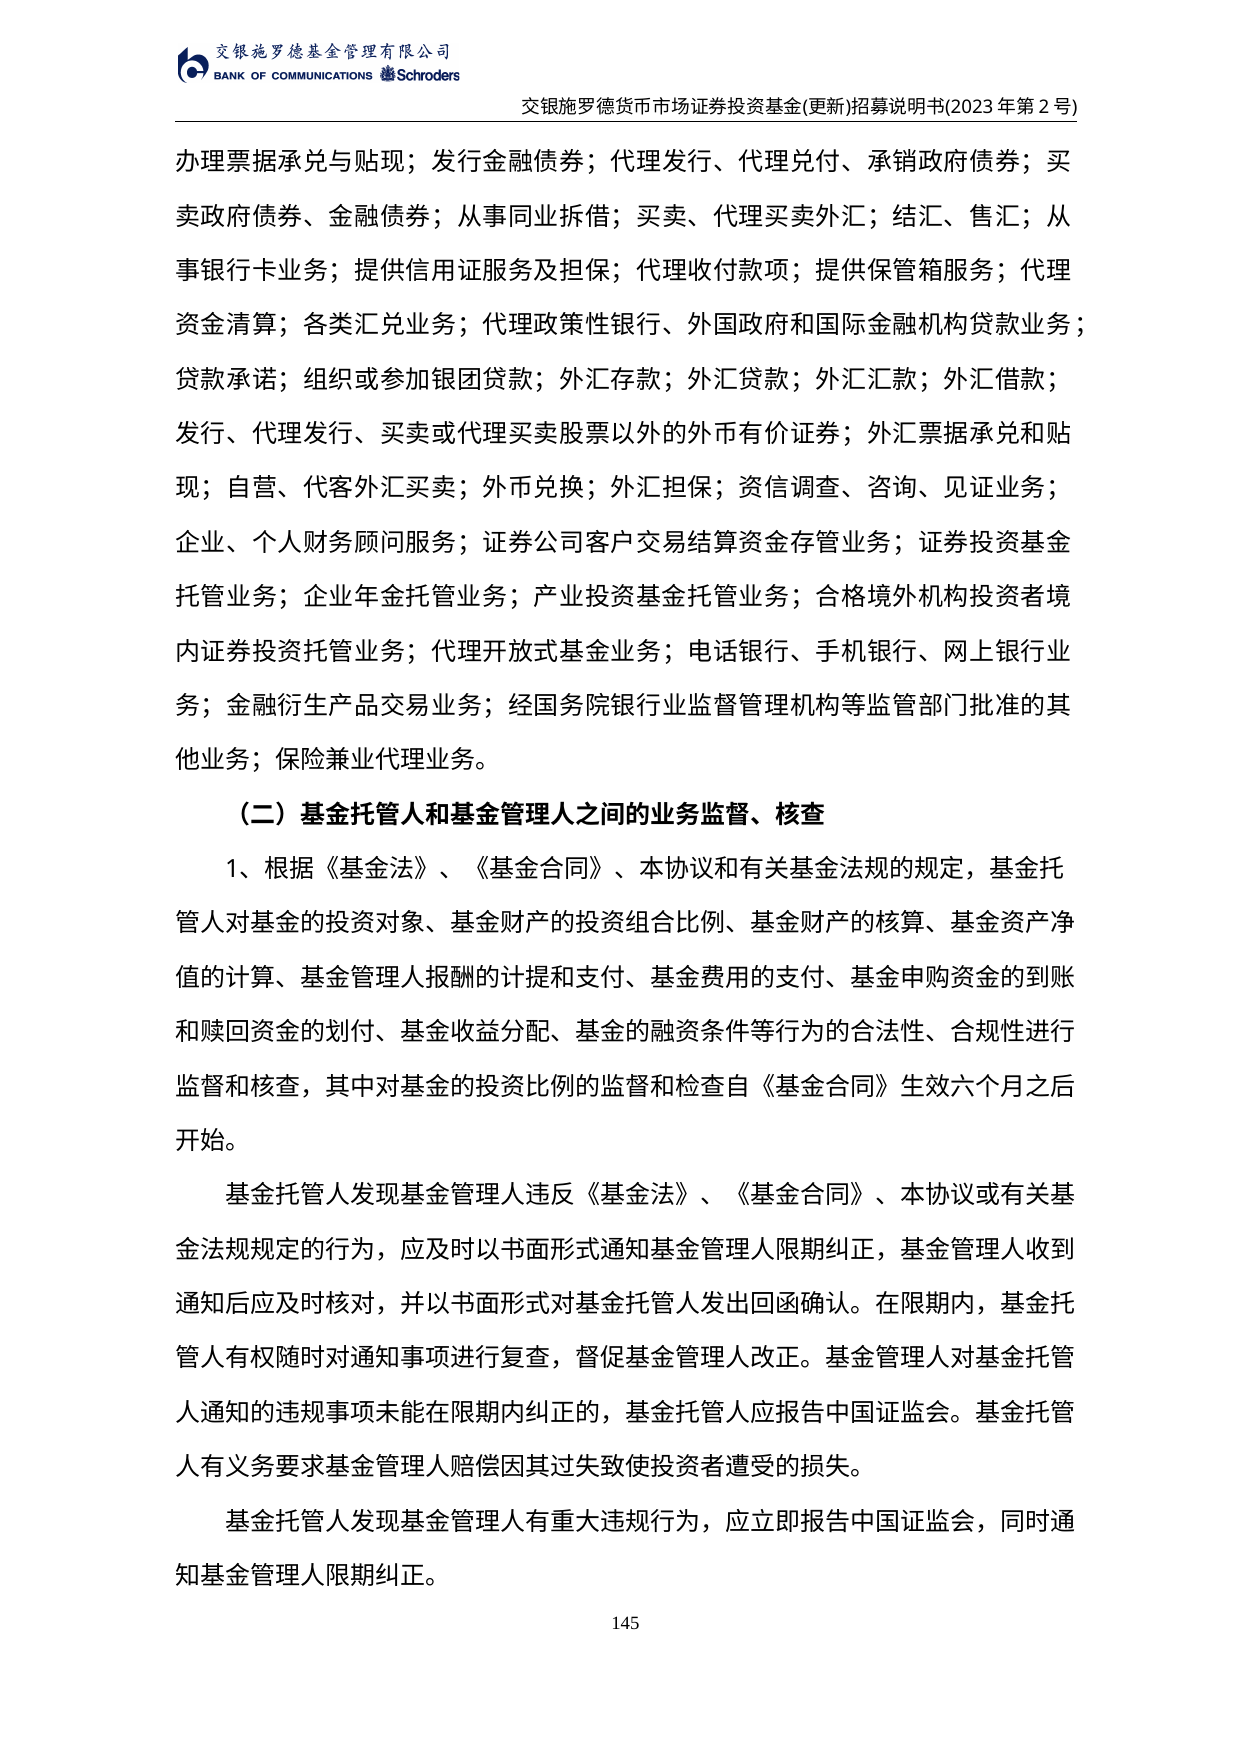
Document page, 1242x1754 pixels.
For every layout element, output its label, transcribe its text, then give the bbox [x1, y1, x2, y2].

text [175, 142, 1074, 776]
text （二）基金托管人和基金管理人之间的业务监督、核查 [175, 794, 1077, 830]
picture [178, 43, 460, 83]
text 基金托管人发现基金管理人违反《基金法》、《基金合同》、本协议或有关基金法规规定的行为，应及时以书面形式通知基金管理人限期纠正，基金管理人收到通知后应及时核对，并以书面形式对基金托管人发出回函确认。在限期内，基金托管人有权随时对通知事项进行复查，督促基金管理人改正。基金管理人对基金托管人通知的违规事项未能在限期内纠正的，基金托管人应报告中国证监会。基金托管人有义务要求基金管理人赔偿因其过失致使投资者遭受的损失。 [175, 1175, 1077, 1483]
text 基金托管人发现基金管理人有重大违规行为，应立即报告中国证监会，同时通知基金管理人限期纠正。 [175, 1501, 1077, 1592]
text 1、根据《基金法》、《基金合同》、本协议和有关基金法规的规定，基金托管人对基金的投资对象、基金财产的投资组合比例、基金财产的核算、基金资产净值的计算、基金管理人报酬的计提和支付、基金费用的支付、基金申购资金的到账和赎回资金的划付、基金收益分配、基金的融资条件等行为的合法性、合规性进行监督和核查，其中对基金的投资比例的监督和检查自《基金合同》生效六个月之后开始。 [175, 848, 1077, 1157]
